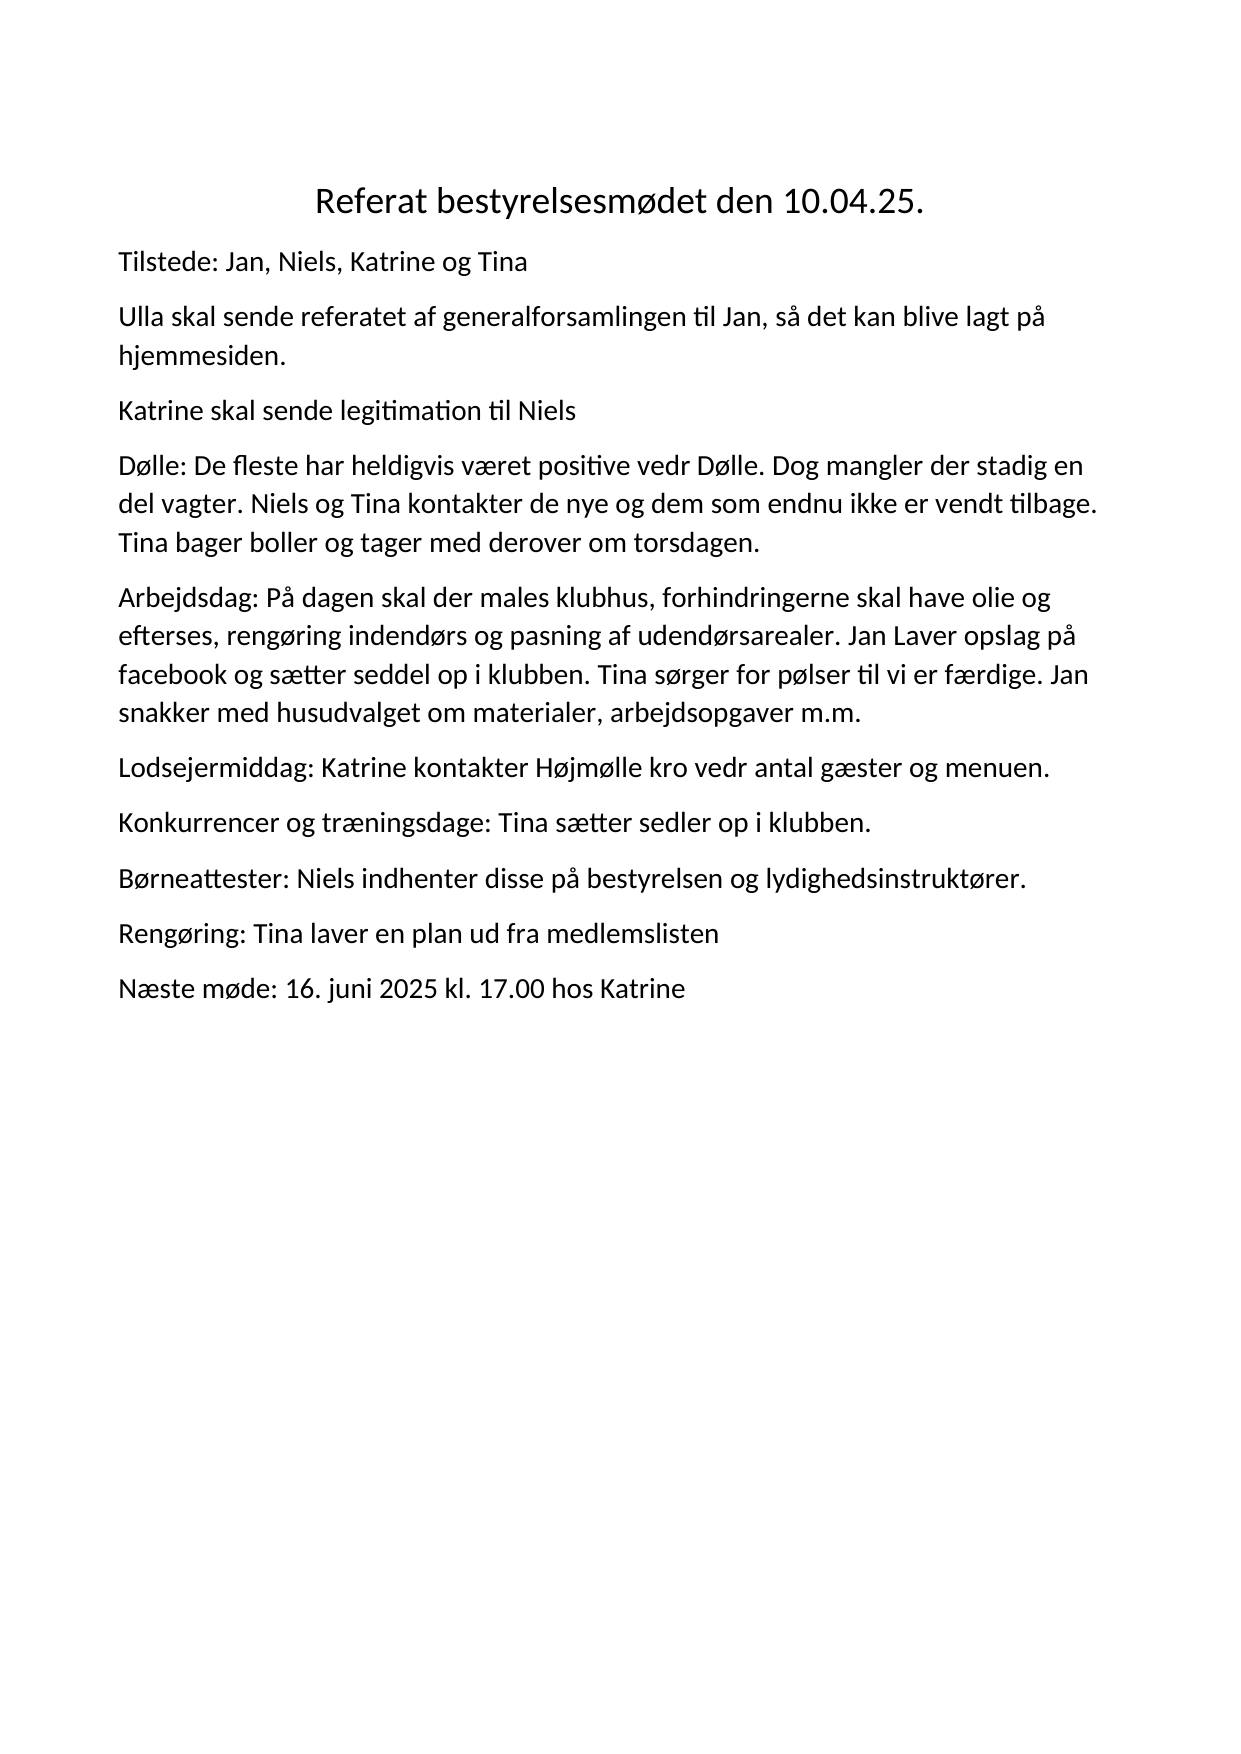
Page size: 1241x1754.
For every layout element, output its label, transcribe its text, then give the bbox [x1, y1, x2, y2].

text Tilstede: Jan, Niels, Katrine og Tina [118, 243, 1122, 279]
text Ulla skal sende referatet af generalforsamlingen til Jan, så det kan blive lagt på hjemmesiden. [118, 298, 1122, 372]
text Referat bestyrelsesmødet den 10.04.25. [118, 177, 1122, 223]
text Næste møde: 16. juni 2025 kl. 17.00 hos Katrine [118, 970, 1122, 1006]
text Dølle: De fleste har heldigvis været positive vedr Dølle. Dog mangler der stadig en del vagter. Niels og Tina kontakter de nye og dem som endnu ikke er vendt tilbage. Tina bager boller og tager med derover om torsdagen. [118, 447, 1122, 559]
text Rengøring: Tina laver en plan ud fra medlemslisten [118, 915, 1122, 950]
text Katrine skal sende legitimation til Niels [118, 392, 1122, 428]
text Børneattester: Niels indhenter disse på bestyrelsen og lydighedsinstruktører. [118, 860, 1122, 895]
text Konkurrencer og træningsdage: Tina sætter sedler op i klubben. [118, 804, 1122, 840]
text Arbejdsdag: På dagen skal der males klubhus, forhindringerne skal have olie og efterses, rengøring indendørs og pasning af udendørsarealer. Jan Laver opslag på facebook og sætter seddel op i klubben. Tina sørger for pølser til vi er færdige. Jan snakker med husudvalget om materialer, arbejdsopgaver m.m. [118, 579, 1122, 730]
text Lodsejermiddag: Katrine kontakter Højmølle kro vedr antal gæster og menuen. [118, 749, 1122, 785]
